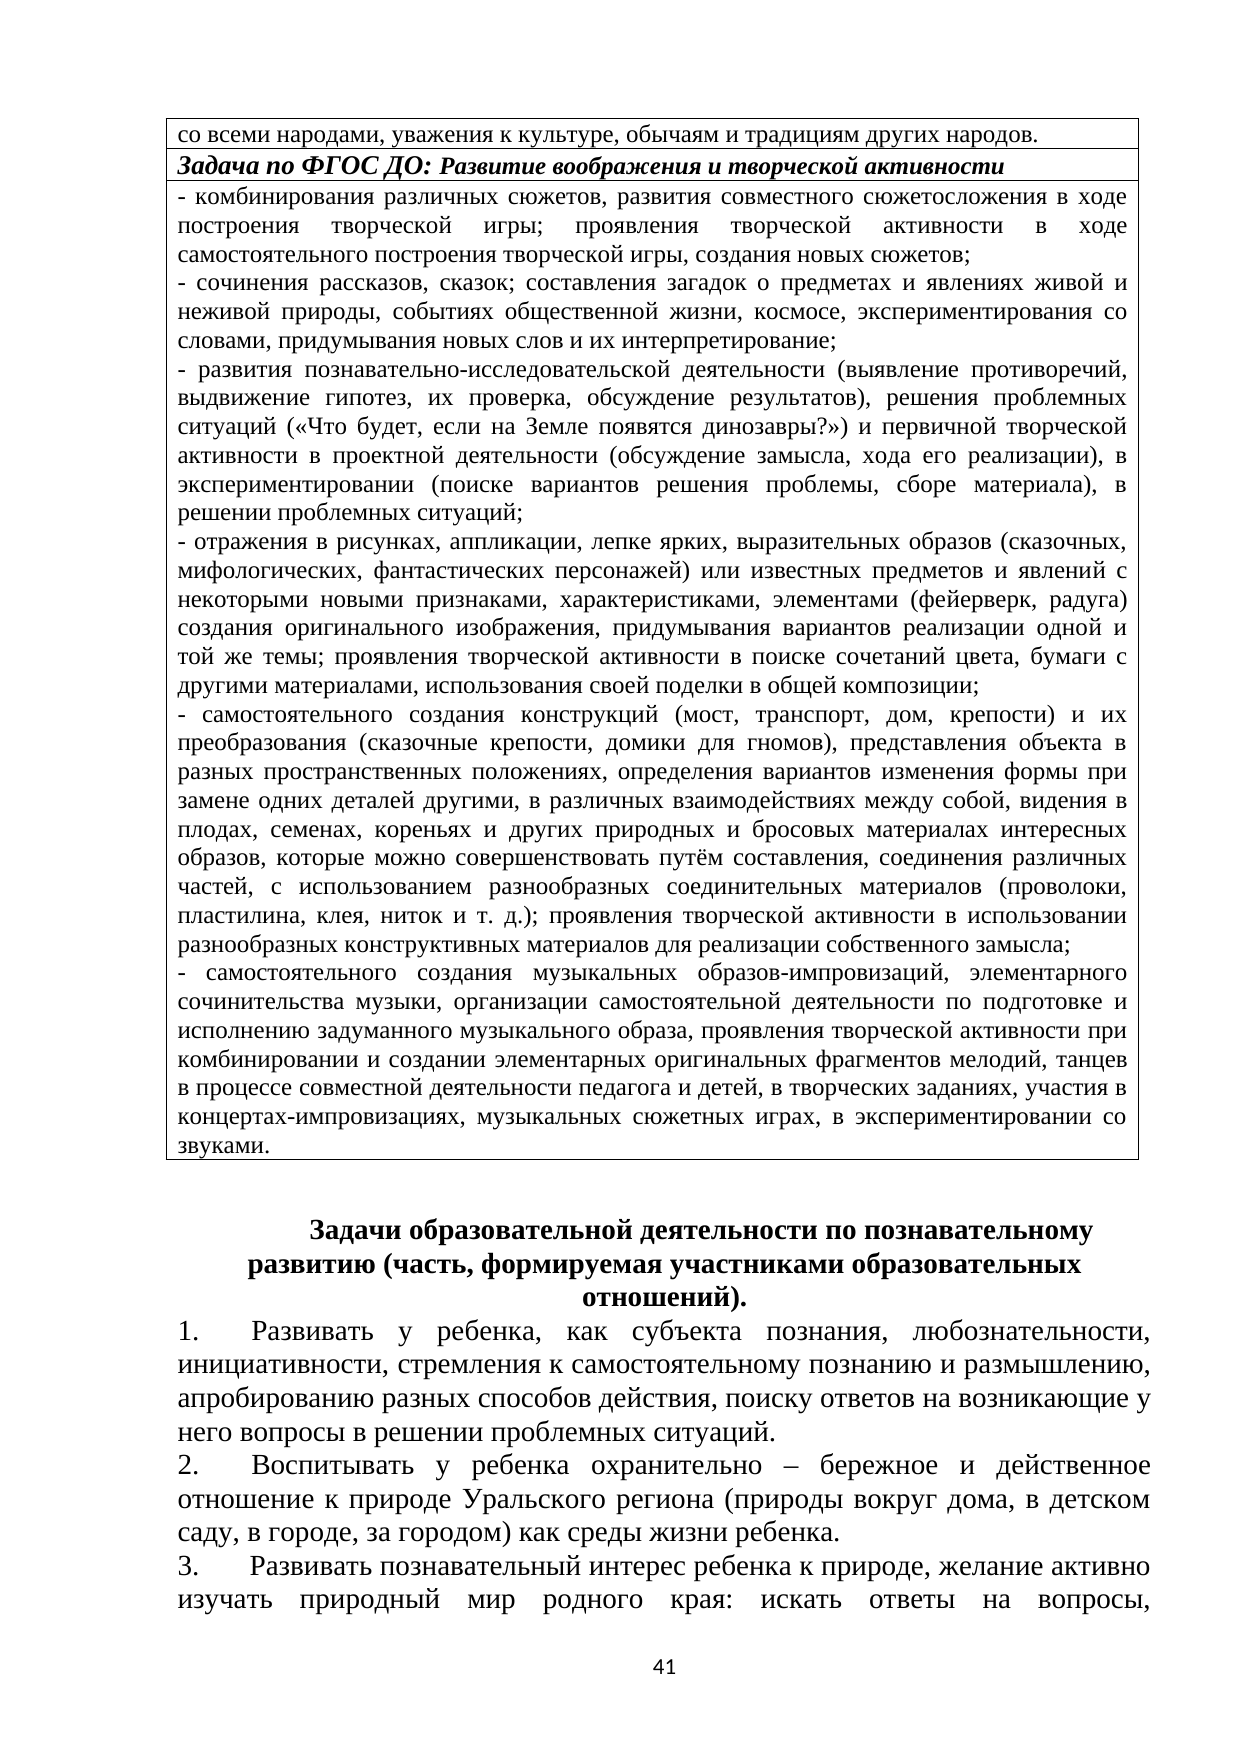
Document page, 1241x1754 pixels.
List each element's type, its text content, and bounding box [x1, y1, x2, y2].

list Воспитывать у ребенка охранительно – бережное и действенное отношение к природе Уральского региона (природы вокруг дома, в детском саду, в городе, за городом) как среды жизни ребенка. [177, 1447, 1152, 1548]
list Развивать у ребенка, как субъекта познания, любознательности, инициативности, стремления к самостоятельному познанию и размышлению, апробированию разных способов действия, поиску ответов на возникающие у него вопросы в решении проблемных ситуаций. [177, 1313, 1152, 1447]
table_cell Задача по ФГОС ДО: Развитие воображения и творческой активности [167, 149, 1138, 180]
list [177, 1548, 1152, 1615]
text Задачи образовательной деятельности по познавательному развитию (часть, формируемая участниками образовательных отношений). [177, 1212, 1152, 1313]
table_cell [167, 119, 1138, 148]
table_cell - комбинирования различных сюжетов, развития совместного сюжетосложения в ходе построения творческой игры; проявления творческой активности в ходе самостоятельного построения творческой игры, создания новых сюжетов; - сочинения рассказов, сказок; составления загадок о предметах и явлениях живой и неживой природы, событиях общественной жизни, космосе, экспериментирования со словами, придумывания новых слов и их интерпретирование; - развития познавательно-исследовательской деятельности (выявление противоречий, выдвижение гипотез, их проверка, обсуждение результатов), решения проблемных ситуаций («Что будет, если на Земле появятся динозавры?») и первичной творческой активности в проектной деятельности (обсуждение замысла, хода его реализации), в экспериментировании (поиске вариантов решения проблемы, сборе материала), в решении проблемных ситуаций; - отражения в рисунках, аппликации, лепке ярких, выразительных образов (сказочных, мифологических, фантастических персонажей) или известных предметов и явлений с некоторыми новыми признаками, характеристиками, элементами (фейерверк, радуга) создания оригинального изображения, придумывания вариантов реализации одной и той же темы; проявления творческой активности в поиске сочетаний цвета, бумаги с другими материалами, использования своей поделки в общей композиции; - самостоятельного создания конструкций (мост, транспорт, дом, крепости) и их преобразования (сказочные крепости, домики для гномов), представления объекта в разных пространственных положениях, определения вариантов изменения формы при замене одних деталей другими, в различных взаимодействиях между собой, видения в плодах, семенах, кореньях и других природных и бросовых материалах интересных образов, которые можно совершенствовать путём составления, соединения различных частей, с использованием разнообразных соединительных материалов (проволоки, пластилина, клея, ниток и т. д.); проявления творческой активности в использовании разнообразных конструктивных материалов для реализации собственного замысла; - самостоятельного создания музыкальных образов-импровизаций, элементарного сочинительства музыки, организации самостоятельной деятельности по подготовке и исполнению задуманного музыкального образа, проявления творческой активности при комбинировании и создании элементарных оригинальных фрагментов мелодий, танцев в процессе совместной деятельности педагога и детей, в творческих заданиях, участия в концертах-импровизациях, музыкальных сюжетных играх, в экспериментировании со звуками. [167, 181, 1138, 1159]
